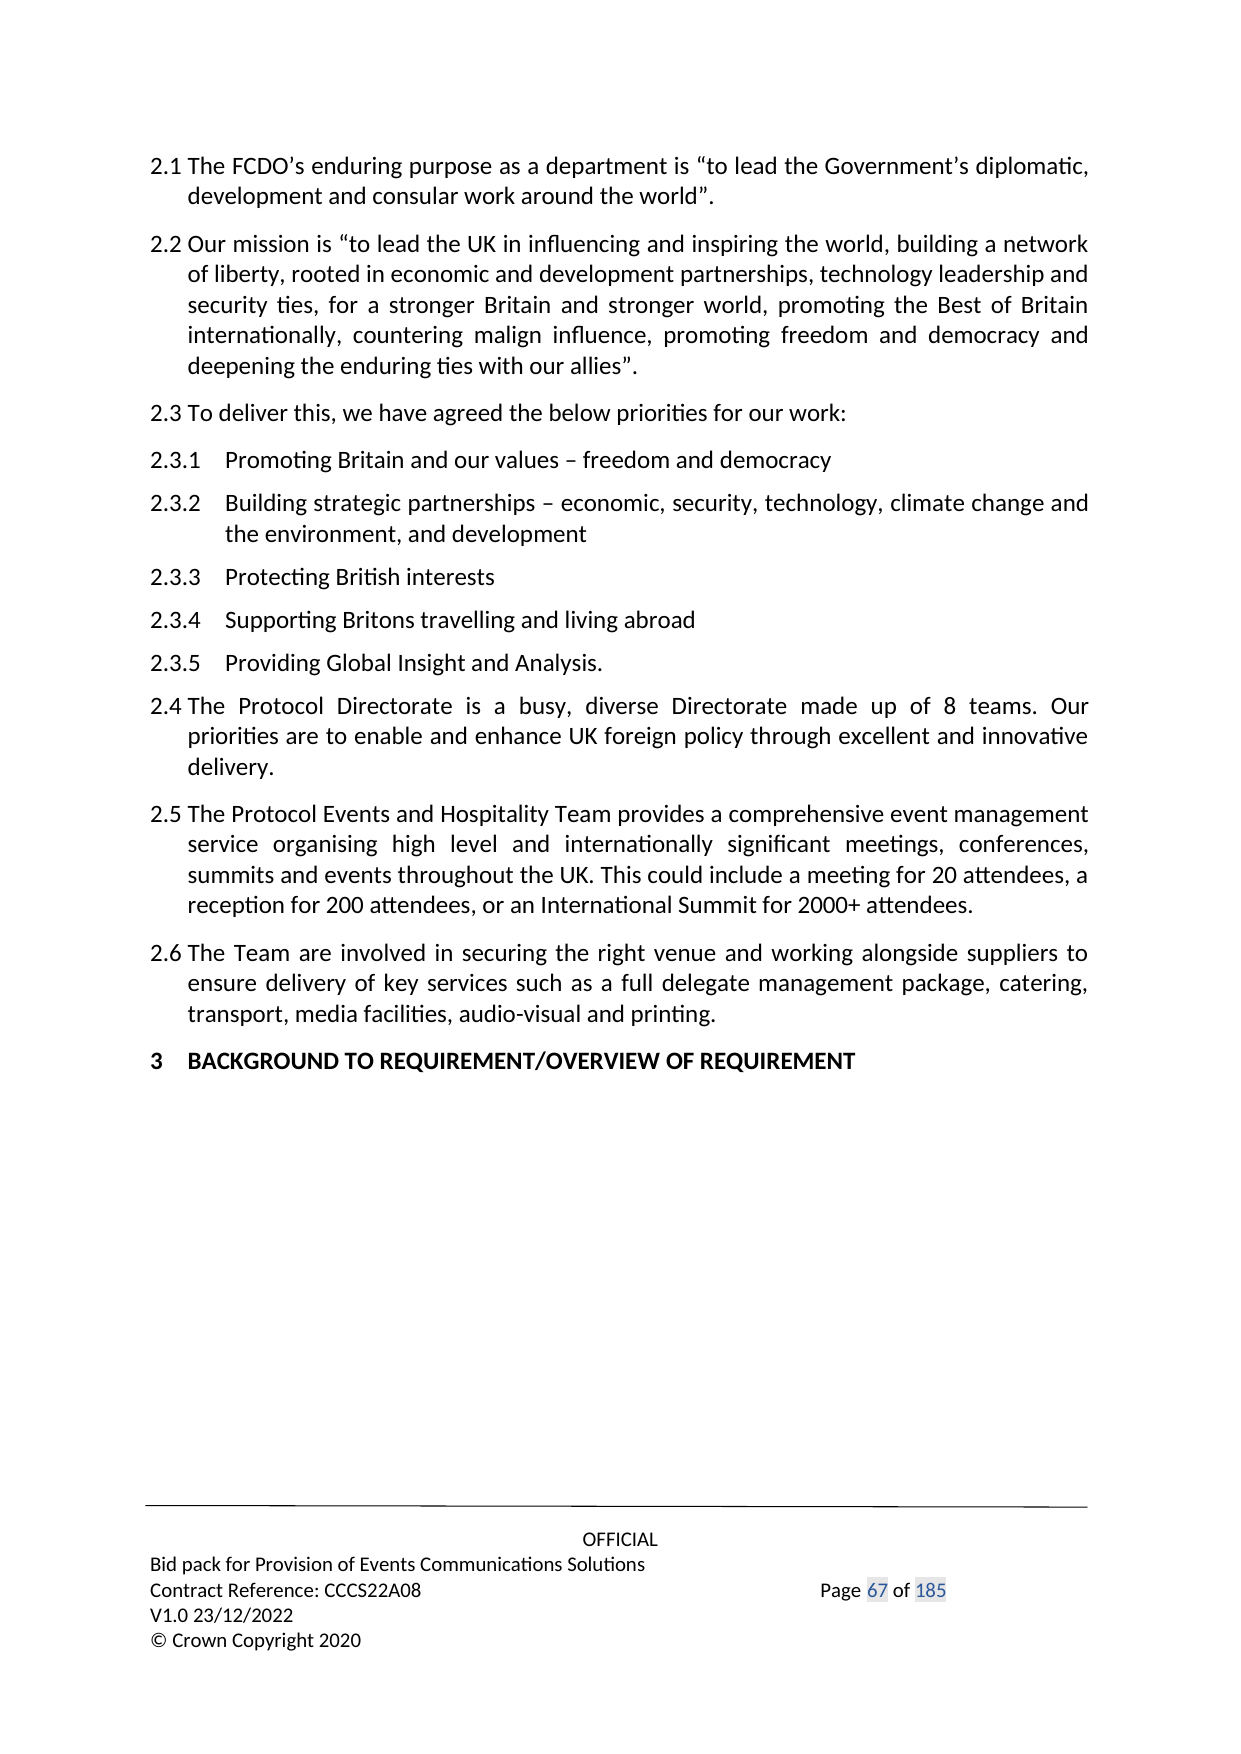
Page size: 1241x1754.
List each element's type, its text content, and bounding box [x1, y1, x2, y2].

list Building strategic partnerships – economic, security, technology, climate change and the environment, and development [150, 487, 1090, 548]
list Protecting British interests [150, 561, 1090, 591]
list Promoting Britain and our values – freedom and democracy [150, 444, 1090, 475]
list The FCDO’s enduring purpose as a department is “to lead the Government’s diplomatic, development and consular work around the world”. [150, 150, 1090, 211]
list The Team are involved in securing the right venue and working alongside suppliers to ensure delivery of key services such as a full delegate management package, catering, transport, media facilities, audio-visual and printing. [150, 937, 1090, 1028]
list The Protocol Directorate is a busy, diverse Directorate made up of 8 teams. Our priorities are to enable and enhance UK foreign policy through excellent and innovative delivery. [150, 690, 1090, 781]
list Providing Global Insight and Analysis. [150, 647, 1090, 677]
list Supporting Britons travelling and living abroad [150, 604, 1090, 634]
list To deliver this, we have agreed the below priorities for our work: [150, 397, 1090, 427]
list BACKGROUND TO REQUIREMENT/OVERVIEW OF REQUIREMENT [150, 1045, 1090, 1076]
list The Protocol Events and Hospitality Team provides a comprehensive event management service organising high level and internationally significant meetings, conferences, summits and events throughout the UK. This could include a meeting for 20 attendees, a reception for 200 attendees, or an International Summit for 2000+ attendees. [150, 798, 1090, 920]
list Our mission is “to lead the UK in influencing and inspiring the world, building a network of liberty, rooted in economic and development partnerships, technology leadership and security ties, for a stronger Britain and stronger world, promoting the Best of Britain internationally, countering malign influence, promoting freedom and democracy and deepening the enduring ties with our allies”. [150, 228, 1090, 380]
